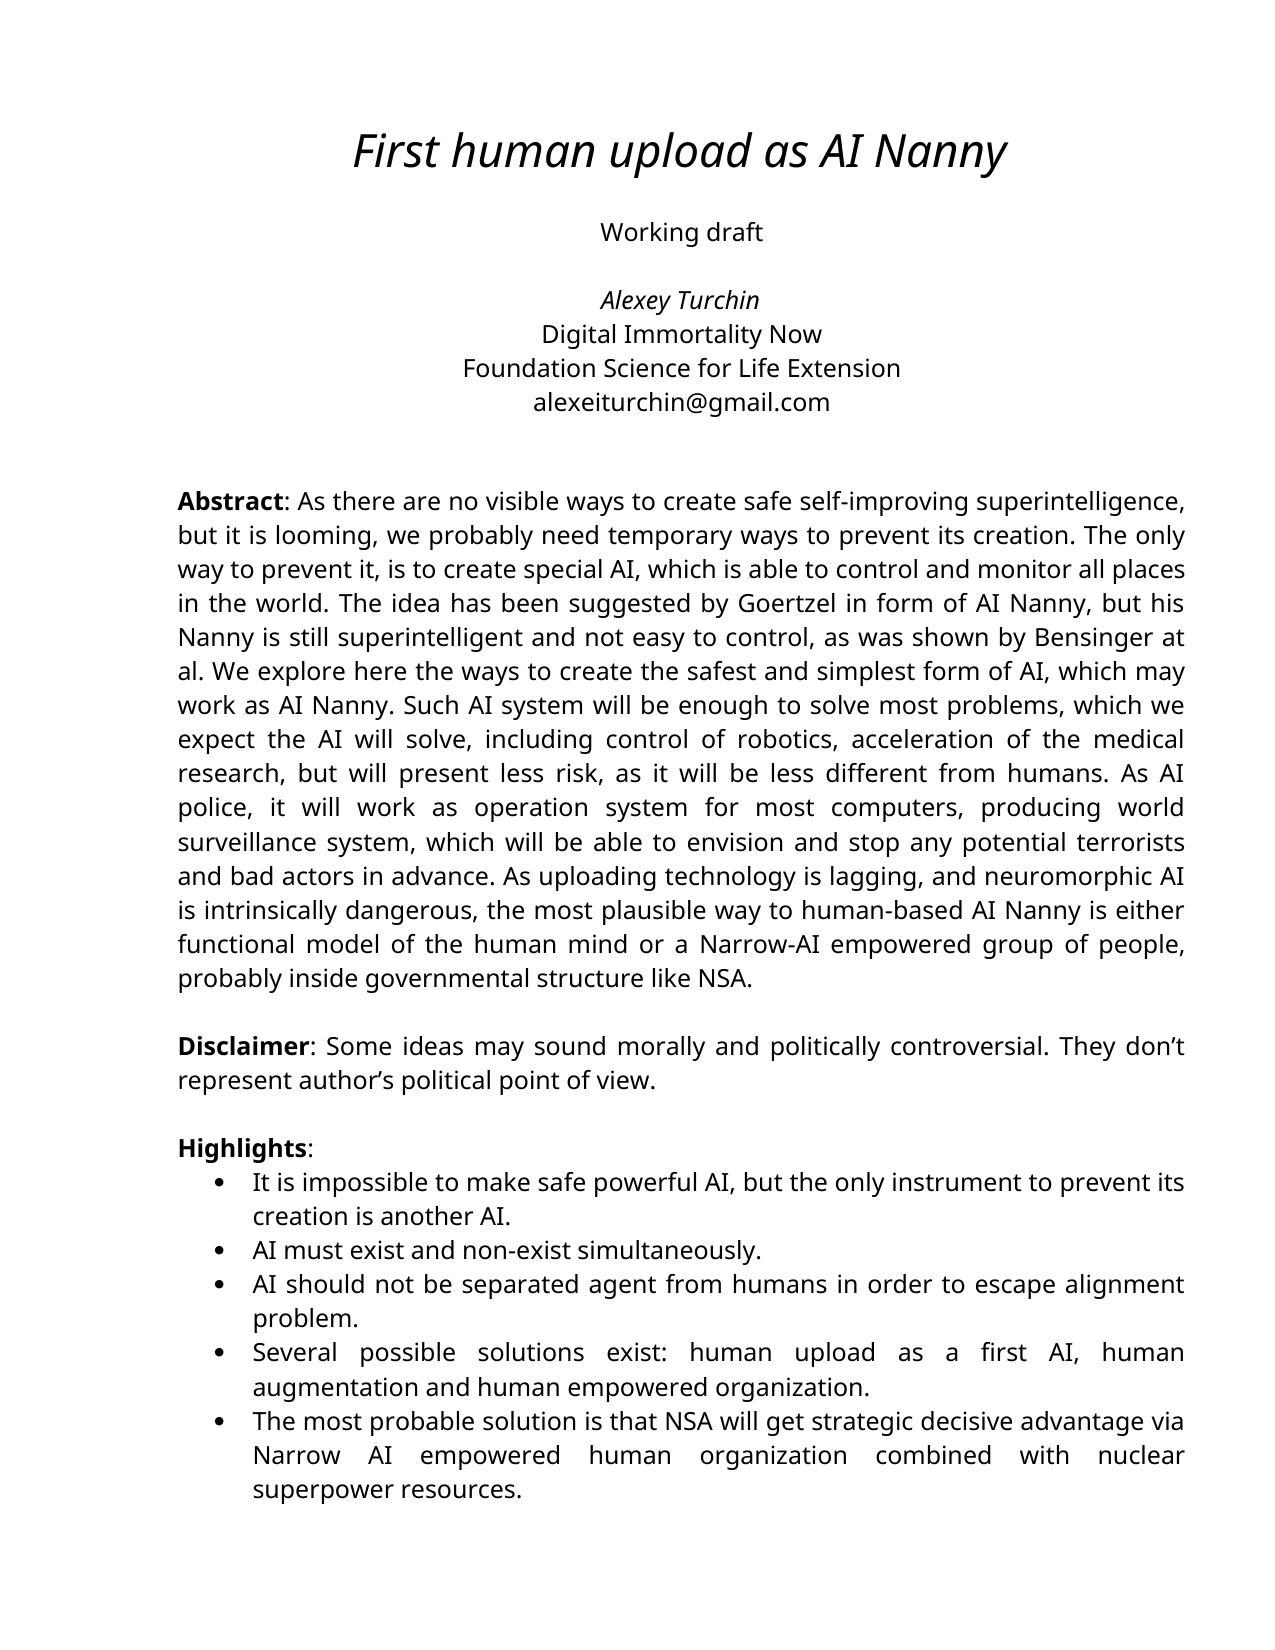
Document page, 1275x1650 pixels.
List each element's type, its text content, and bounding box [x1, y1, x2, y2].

list Several possible solutions exist: human upload as a first AI, human augmentation and human empowered organization. [215, 1335, 1186, 1403]
text Working draft [177, 214, 1186, 249]
text Alexey Turchin [177, 283, 1186, 317]
list The most probable solution is that NSA will get strategic decisive advantage via Narrow AI empowered human organization combined with nuclear superpower resources. [215, 1403, 1186, 1505]
text Abstract: As there are no visible ways to create safe self-improving superintelligence, but it is looming, we probably need temporary ways to prevent its creation. The only way to prevent it, is to create special AI, which is able to control and monitor all places in the world. The idea has been suggested by Goertzel in form of AI Nanny, but his Nanny is still superintelligent and not easy to control, as was shown by Bensinger at al. We explore here the ways to create the safest and simplest form of AI, which may work as AI Nanny. Such AI system will be enough to solve most problems, which we expect the AI will solve, including control of robotics, acceleration of the medical research, but will present less risk, as it will be less different from humans. As AI police, it will work as operation system for most computers, producing world surveillance system, which will be able to envision and stop any potential terrorists and bad actors in advance. As uploading technology is lagging, and neuromorphic AI is intrinsically dangerous, the most plausible way to human-based AI Nanny is either functional model of the human mind or a Narrow-AI empowered group of people, probably inside governmental structure like NSA. [177, 483, 1186, 994]
text Foundation Science for Life Extension [177, 351, 1186, 385]
text Highlights: [177, 1131, 1186, 1165]
text Disclaimer: Some ideas may sound morally and politically controversial. They don’t represent author’s political point of view. [177, 1028, 1186, 1097]
list It is impossible to make safe powerful AI, but the only instrument to prevent its creation is another AI. [215, 1165, 1186, 1233]
list AI should not be separated agent from humans in order to escape alignment problem. [215, 1267, 1186, 1335]
text First human upload as AI Nanny [177, 118, 1186, 181]
text alexeiturchin@gmail.com [177, 385, 1186, 419]
text Digital Immortality Now [177, 317, 1186, 351]
list AI must exist and non-exist simultaneously. [215, 1233, 1186, 1267]
